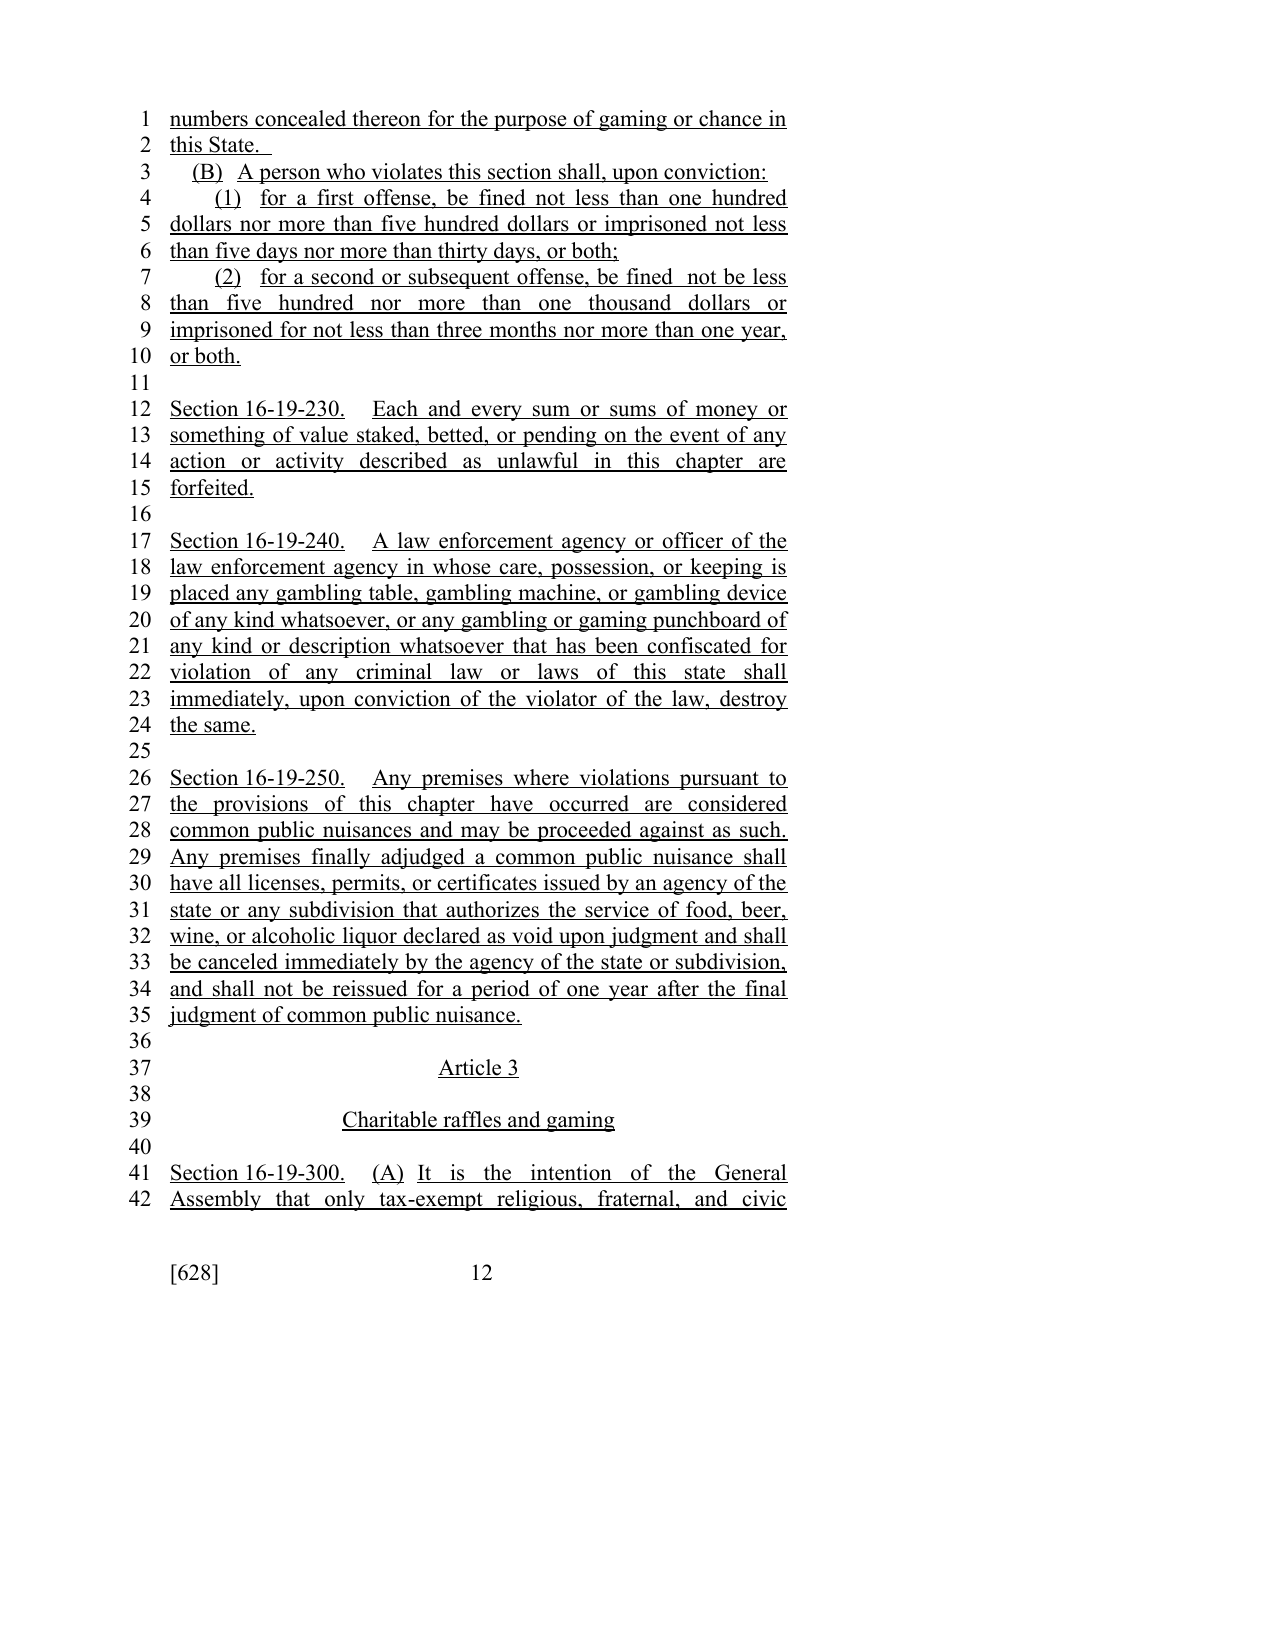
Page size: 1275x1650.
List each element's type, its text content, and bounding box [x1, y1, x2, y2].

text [169, 105, 787, 128]
text Section 16-19-240. A law enforcement agency or officer of the law enforcement agency in whose care, possession, or keeping is placed any gambling table, gambling machine, or gambling device of any kind whatsoever, or any gambling or gaming punchboard of any kind or description whatsoever that has been confiscated for violation of any criminal law or laws of this state shall immediately, upon conviction of the violator of the law, destroy the same. [169, 527, 787, 576]
text Section 16-19-230. Each and every sum or sums of money or something of value staked, betted, or pending on the event of any action or activity described as unlawful in this chapter are forfeited. [169, 395, 787, 444]
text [169, 129, 787, 158]
text (2) for a second or subsequent offense, be fined not be less than five hundred nor more than one thousand dollars or imprisoned for not less than three months nor more than one year, or both. [169, 340, 787, 368]
text (1) for a first offense, be fined not less than one hundred dollars nor more than five hundred dollars or imprisoned not less than five days nor more than thirty days, or both; [169, 234, 787, 263]
text (2) for a second or subsequent offense, be fined not be less than five hundred nor more than one thousand dollars or imprisoned for not less than three months nor more than one year, or both. [169, 313, 787, 339]
text (2) for a second or subsequent offense, be fined not be less than five hundred nor more than one thousand dollars or imprisoned for not less than three months nor more than one year, or both. [169, 263, 787, 312]
text Charitable raffles and gaming [169, 1106, 787, 1133]
text Section 16-19-230. Each and every sum or sums of money or something of value staked, betted, or pending on the event of any action or activity described as unlawful in this chapter are forfeited. [169, 445, 787, 470]
text Article 3 [169, 1054, 787, 1080]
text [169, 1159, 787, 1208]
text Section 16-19-230. Each and every sum or sums of money or something of value staked, betted, or pending on the event of any action or activity described as unlawful in this chapter are forfeited. [169, 471, 787, 500]
text (B) A person who violates this section shall, upon conviction: [169, 158, 787, 184]
text (1) for a first offense, be fined not less than one hundred dollars nor more than five hundred dollars or imprisoned not less than five days nor more than thirty days, or both; [169, 184, 787, 233]
